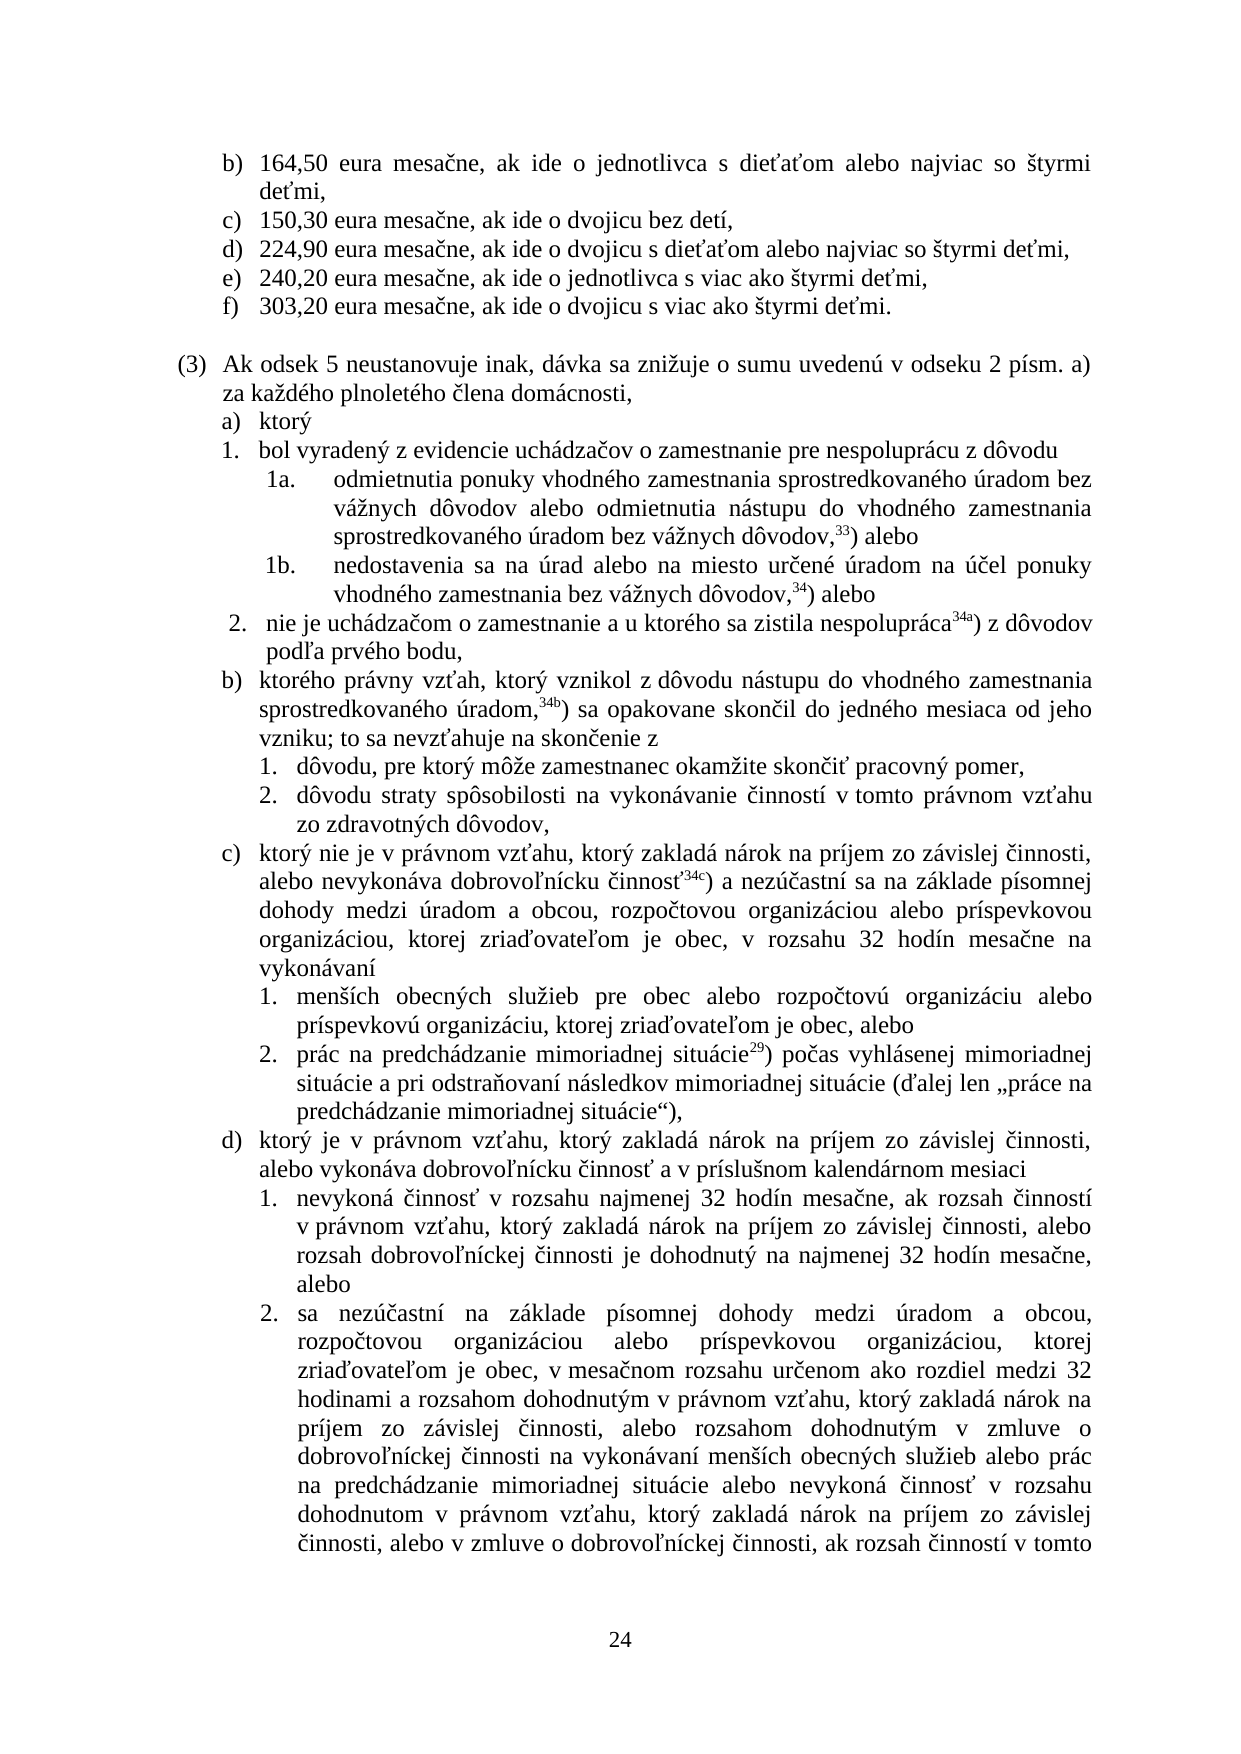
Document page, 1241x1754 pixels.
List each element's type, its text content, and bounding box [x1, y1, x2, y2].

list Ak odsek 5 neustanovuje inak, dávka sa znižuje o sumu uvedenú v odseku 2 písm. a) za každého plnoletého člena domácnosti, [177, 349, 1093, 406]
title ktorý [221, 406, 1093, 435]
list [260, 1298, 1093, 1556]
list dôvodu, pre ktorý môže zamestnanec okamžite skončiť pracovný pomer, [259, 751, 1093, 780]
list 224,90 eura mesačne, ak ide o dvojicu s dieťaťom alebo najviac so štyrmi deťmi, [222, 234, 1093, 263]
list 240,20 eura mesačne, ak ide o jednotlivca s viac ako štyrmi deťmi, [222, 263, 1093, 291]
list 303,20 eura mesačne, ak ide o dvojicu s viac ako štyrmi deťmi. [222, 291, 1093, 320]
list nevykoná činnosť v rozsahu najmenej 32 hodín mesačne, ak rozsah činností v právnom vzťahu, ktorý zakladá nárok na príjem zo závislej činnosti, alebo rozsah dobrovoľníckej činnosti je dohodnutý na najmenej 32 hodín mesačne, alebo [259, 1183, 1093, 1298]
list 150,30 eura mesačne, ak ide o dvojicu bez detí, [222, 205, 1093, 234]
list 164,50 eura mesačne, ak ide o jednotlivca s dieťaťom alebo najviac so štyrmi deťmi, [222, 148, 1093, 205]
list ktorý je v právnom vzťahu, ktorý zakladá nárok na príjem zo závislej činnosti, alebo vykonáva dobrovoľnícku činnosť a v príslušnom kalendárnom mesiaci [221, 1125, 1093, 1183]
list prác na predchádzanie mimoriadnej situácie29) počas vyhlásenej mimoriadnej situácie a pri odstraňovaní následkov mimoriadnej situácie (ďalej len „práce na predchádzanie mimoriadnej situácie“), [259, 1039, 1093, 1125]
list menších obecných služieb pre obec alebo rozpočtovú organizáciu alebo príspevkovú organizáciu, ktorej zriaďovateľom je obec, alebo [259, 981, 1093, 1039]
list odmietnutia ponuky vhodného zamestnania sprostredkovaného úradom bez vážnych dôvodov alebo odmietnutia nástupu do vhodného zamestnania sprostredkovaného úradom bez vážnych dôvodov,33) alebo [296, 464, 1093, 550]
list nedostavenia sa na úrad alebo na miesto určené úradom na účel ponuky vhodného zamestnania bez vážnych dôvodov,34) alebo [296, 550, 1093, 608]
list dôvodu straty spôsobilosti na vykonávanie činností v tomto právnom vzťahu zo zdravotných dôvodov, [259, 780, 1093, 838]
list ktorého právny vzťah, ktorý vznikol z dôvodu nástupu do vhodného zamestnania sprostredkovaného úradom,34b) sa opakovane skončil do jedného mesiaca od jeho vzniku; to sa nevzťahuje na skončenie z [221, 665, 1093, 751]
list bol vyradený z evidencie uchádzačov o zamestnanie pre nespoluprácu z dôvodu [221, 435, 1093, 464]
list ktorý nie je v právnom vzťahu, ktorý zakladá nárok na príjem zo závislej činnosti, alebo nevykonáva dobrovoľnícku činnosť34c) a nezúčastní sa na základe písomnej dohody medzi úradom a obcou, rozpočtovou organizáciou alebo príspevkovou organizáciou, ktorej zriaďovateľom je obec, v rozsahu 32 hodín mesačne na vykonávaní [221, 838, 1093, 981]
list nie je uchádzačom o zamestnanie a u ktorého sa zistila nespolupráca34a) z dôvodov podľa prvého bodu, [228, 608, 1093, 665]
